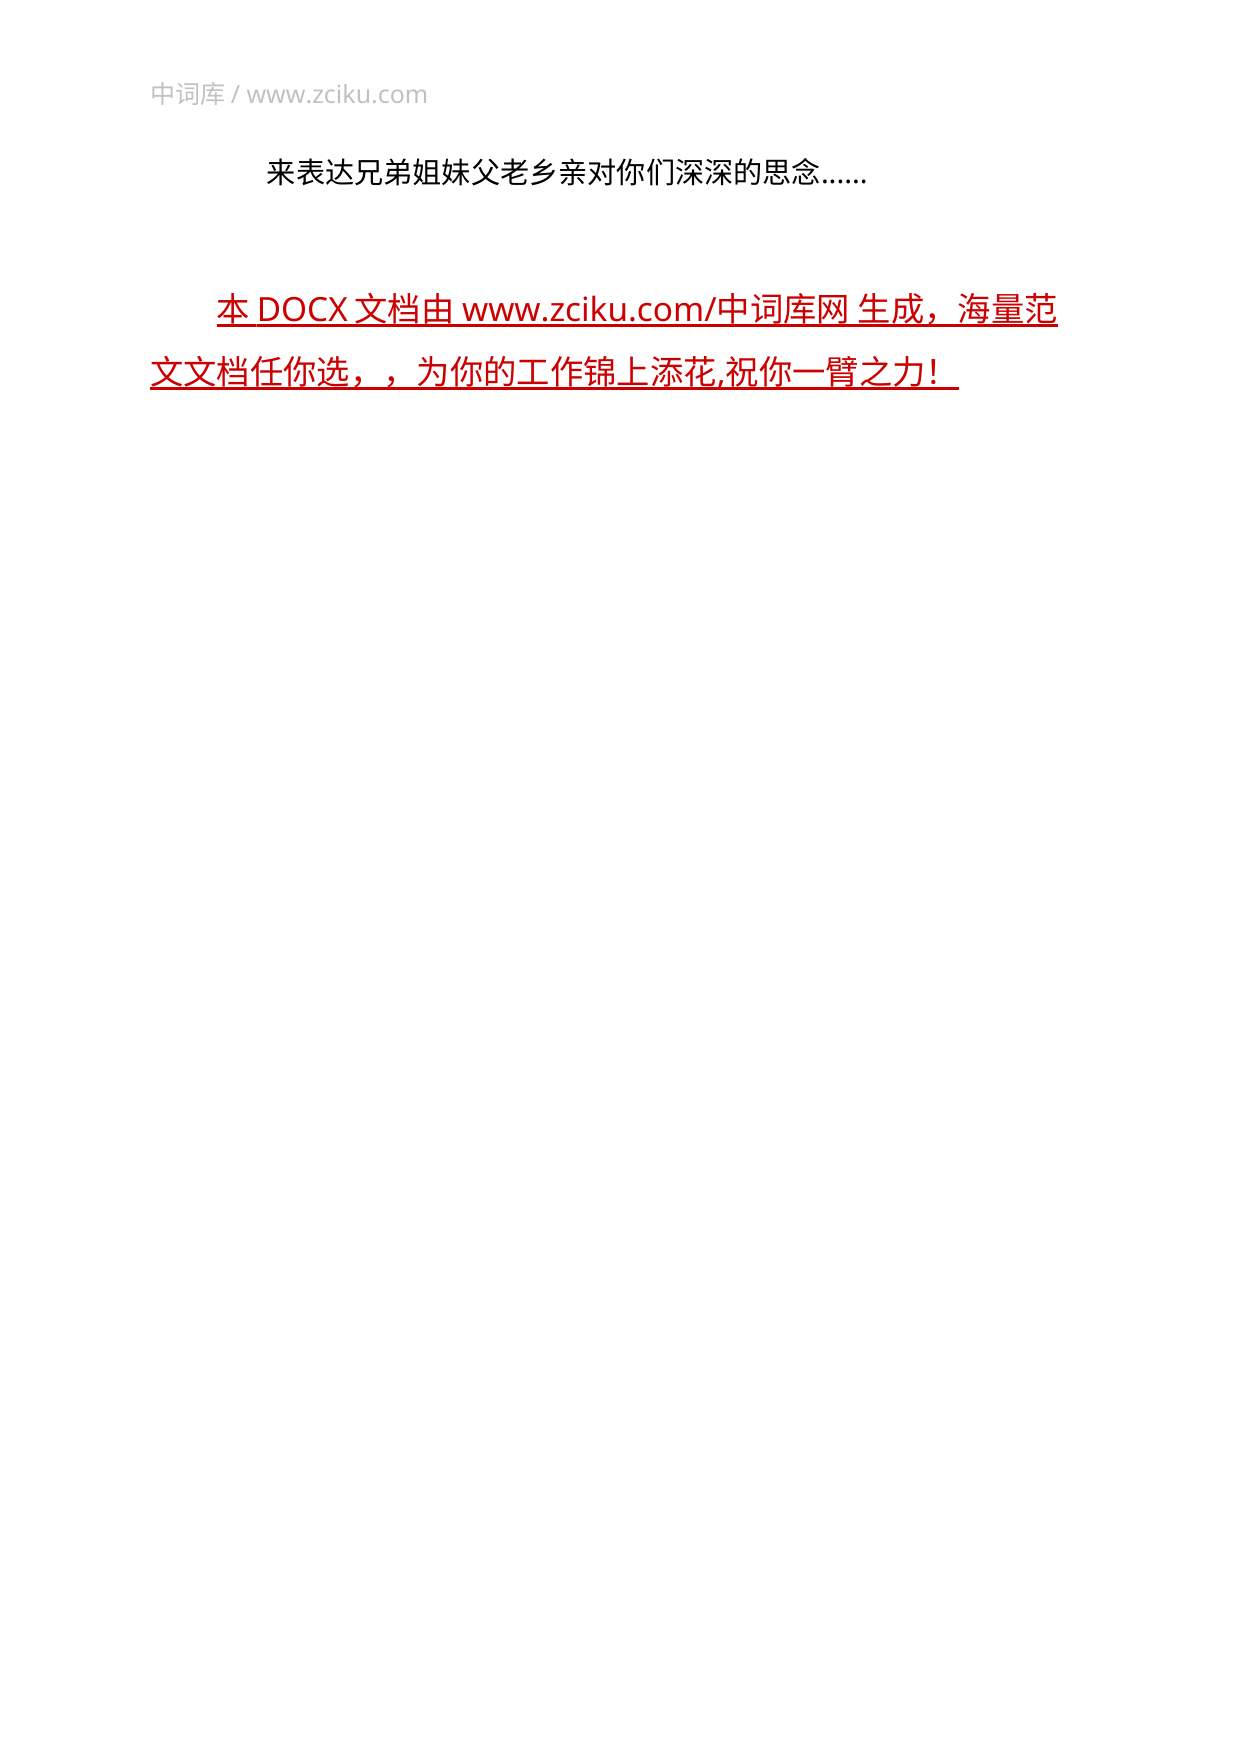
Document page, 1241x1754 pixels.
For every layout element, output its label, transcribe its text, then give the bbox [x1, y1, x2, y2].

text 来表达兄弟姐妹父老乡亲对你们深深的思念...... [150, 150, 1090, 192]
text 本DOCX文档由 www.zciku.com/中词库网 生成，海量范文文档任你选，，为你的工作锦上添花,祝你一臂之力！ [150, 283, 1090, 394]
